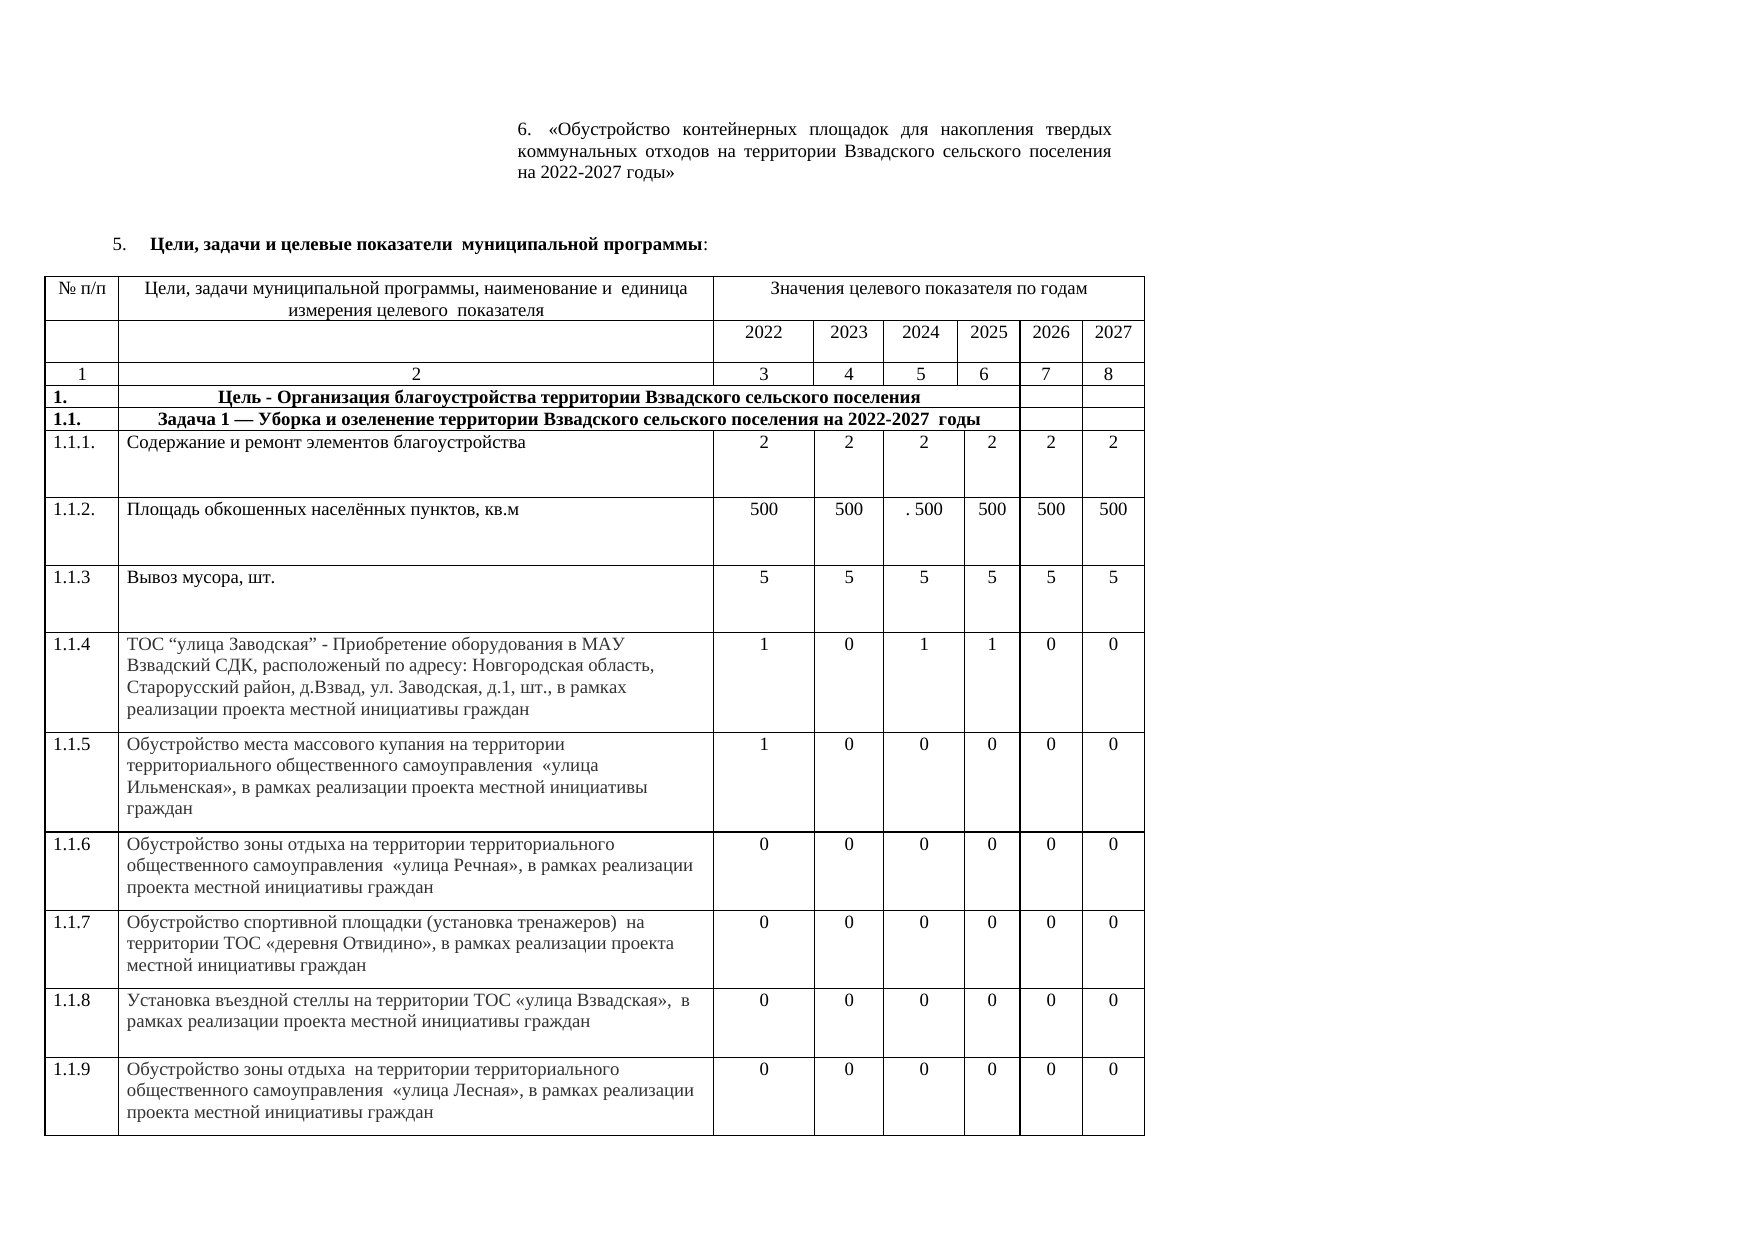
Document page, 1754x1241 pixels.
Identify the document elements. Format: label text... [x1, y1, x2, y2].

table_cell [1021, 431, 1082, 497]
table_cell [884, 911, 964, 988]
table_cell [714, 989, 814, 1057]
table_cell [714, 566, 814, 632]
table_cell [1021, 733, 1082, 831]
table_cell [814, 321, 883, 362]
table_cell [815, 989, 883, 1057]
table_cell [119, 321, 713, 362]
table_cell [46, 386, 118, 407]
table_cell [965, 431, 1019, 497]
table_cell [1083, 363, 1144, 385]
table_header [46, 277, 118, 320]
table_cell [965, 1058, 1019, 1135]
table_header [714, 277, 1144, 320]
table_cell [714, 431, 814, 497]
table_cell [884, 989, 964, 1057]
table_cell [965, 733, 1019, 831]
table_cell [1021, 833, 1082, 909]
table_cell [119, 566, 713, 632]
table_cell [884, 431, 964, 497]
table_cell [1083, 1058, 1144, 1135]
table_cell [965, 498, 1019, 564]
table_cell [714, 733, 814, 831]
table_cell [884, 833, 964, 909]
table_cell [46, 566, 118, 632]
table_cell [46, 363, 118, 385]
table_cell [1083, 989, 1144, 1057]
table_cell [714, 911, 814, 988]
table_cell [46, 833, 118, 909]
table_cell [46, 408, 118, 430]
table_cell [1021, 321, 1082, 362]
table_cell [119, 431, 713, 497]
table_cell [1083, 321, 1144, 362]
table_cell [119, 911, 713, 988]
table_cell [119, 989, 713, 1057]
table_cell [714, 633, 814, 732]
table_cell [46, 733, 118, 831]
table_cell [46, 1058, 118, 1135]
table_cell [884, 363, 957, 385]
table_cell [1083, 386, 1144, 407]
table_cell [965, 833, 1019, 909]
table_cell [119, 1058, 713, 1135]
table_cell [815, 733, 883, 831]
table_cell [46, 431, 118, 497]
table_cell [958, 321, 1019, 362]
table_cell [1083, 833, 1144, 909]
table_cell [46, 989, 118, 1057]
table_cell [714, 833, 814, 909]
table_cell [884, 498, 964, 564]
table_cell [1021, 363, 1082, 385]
list Цели, задачи и целевые показатели муниципальной программы: [112, 233, 1655, 255]
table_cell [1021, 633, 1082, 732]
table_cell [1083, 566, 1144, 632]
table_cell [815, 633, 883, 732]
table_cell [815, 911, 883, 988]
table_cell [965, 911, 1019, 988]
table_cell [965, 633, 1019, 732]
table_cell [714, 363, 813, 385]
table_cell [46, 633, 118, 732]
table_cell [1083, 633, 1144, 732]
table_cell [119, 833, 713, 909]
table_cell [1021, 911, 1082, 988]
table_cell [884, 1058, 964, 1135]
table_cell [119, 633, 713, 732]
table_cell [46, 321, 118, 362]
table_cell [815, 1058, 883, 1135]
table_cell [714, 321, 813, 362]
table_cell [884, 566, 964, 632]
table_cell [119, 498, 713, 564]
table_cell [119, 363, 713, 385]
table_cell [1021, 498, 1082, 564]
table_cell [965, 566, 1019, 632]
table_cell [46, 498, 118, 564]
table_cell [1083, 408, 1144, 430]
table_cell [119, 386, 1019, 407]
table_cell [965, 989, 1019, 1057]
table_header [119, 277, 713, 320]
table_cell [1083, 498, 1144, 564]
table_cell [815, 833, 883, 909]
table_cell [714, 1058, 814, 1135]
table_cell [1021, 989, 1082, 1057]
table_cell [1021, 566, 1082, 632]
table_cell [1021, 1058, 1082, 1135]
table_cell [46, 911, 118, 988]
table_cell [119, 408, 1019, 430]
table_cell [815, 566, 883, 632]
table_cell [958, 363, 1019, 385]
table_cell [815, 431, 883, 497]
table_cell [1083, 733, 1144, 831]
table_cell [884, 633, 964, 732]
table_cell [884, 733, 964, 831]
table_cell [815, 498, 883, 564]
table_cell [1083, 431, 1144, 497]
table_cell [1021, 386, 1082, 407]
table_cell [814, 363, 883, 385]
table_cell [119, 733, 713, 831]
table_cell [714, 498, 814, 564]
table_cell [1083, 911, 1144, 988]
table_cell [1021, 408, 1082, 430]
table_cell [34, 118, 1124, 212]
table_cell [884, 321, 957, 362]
